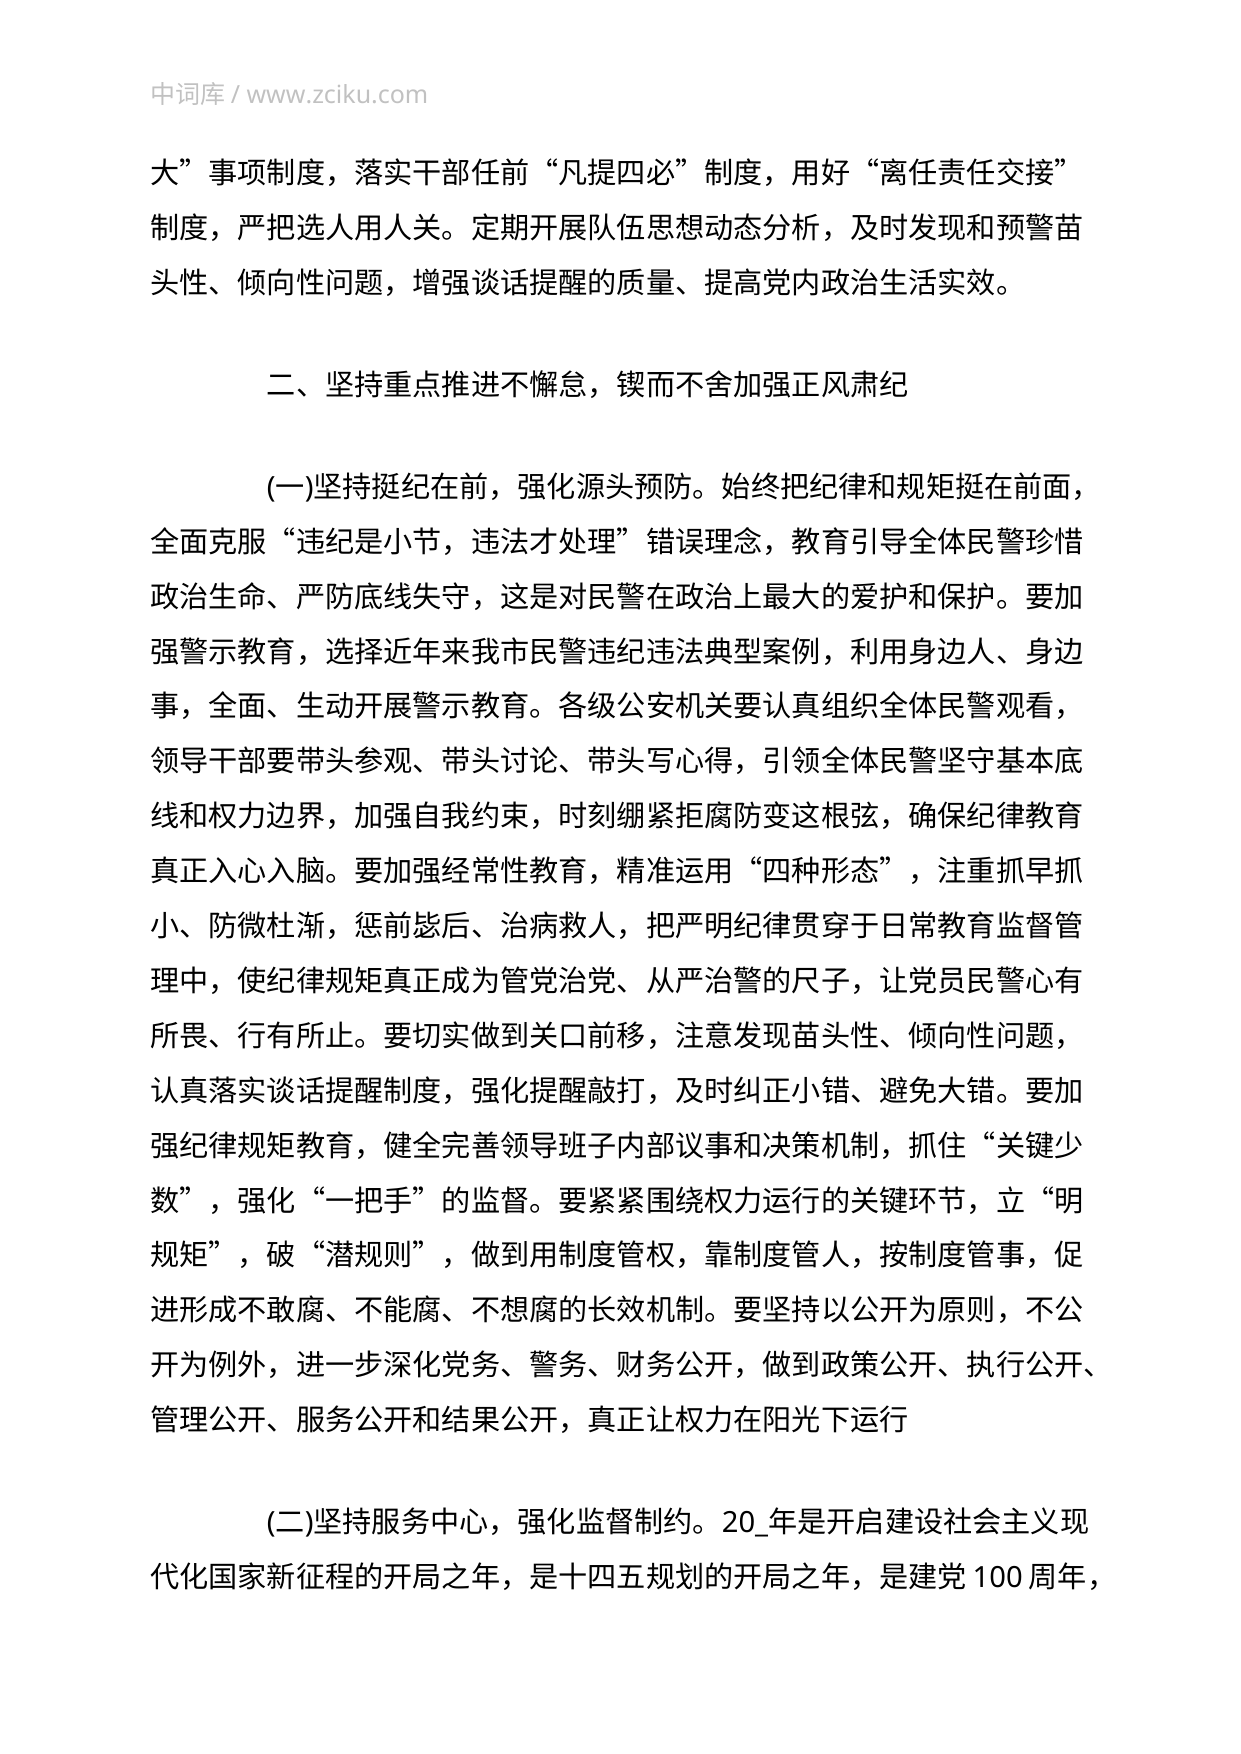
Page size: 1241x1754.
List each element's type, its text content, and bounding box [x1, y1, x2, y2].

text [150, 150, 1090, 302]
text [150, 1498, 1090, 1596]
text 二、坚持重点推进不懈怠，锲而不舍加强正风肃纪 [150, 362, 1090, 404]
text (一)坚持挺纪在前，强化源头预防。始终把纪律和规矩挺在前面，全面克服“违纪是小节，违法才处理”错误理念，教育引导全体民警珍惜政治生命、严防底线失守，这是对民警在政治上最大的爱护和保护。要加强警示教育，选择近年来我市民警违纪违法典型案例，利用身边人、身边事，全面、生动开展警示教育。各级公安机关要认真组织全体民警观看，领导干部要带头参观、带头讨论、带头写心得，引领全体民警坚守基本底线和权力边界，加强自我约束，时刻绷紧拒腐防变这根弦，确保纪律教育真正入心入脑。要加强经常性教育，精准运用“四种形态”，注重抓早抓小、防微杜渐，惩前毖后、治病救人，把严明纪律贯穿于日常教育监督管理中，使纪律规矩真正成为管党治党、从严治警的尺子，让党员民警心有所畏、行有所止。要切实做到关口前移，注意发现苗头性、倾向性问题，认真落实谈话提醒制度，强化提醒敲打，及时纠正小错、避免大错。要加强纪律规矩教育，健全完善领导班子内部议事和决策机制，抓住“关键少数”，强化“一把手”的监督。要紧紧围绕权力运行的关键环节，立“明规矩”，破“潜规则”，做到用制度管权，靠制度管人，按制度管事，促进形成不敢腐、不能腐、不想腐的长效机制。要坚持以公开为原则，不公开为例外，进一步深化党务、警务、财务公开，做到政策公开、执行公开、管理公开、服务公开和结果公开，真正让权力在阳光下运行 [150, 463, 1090, 1439]
